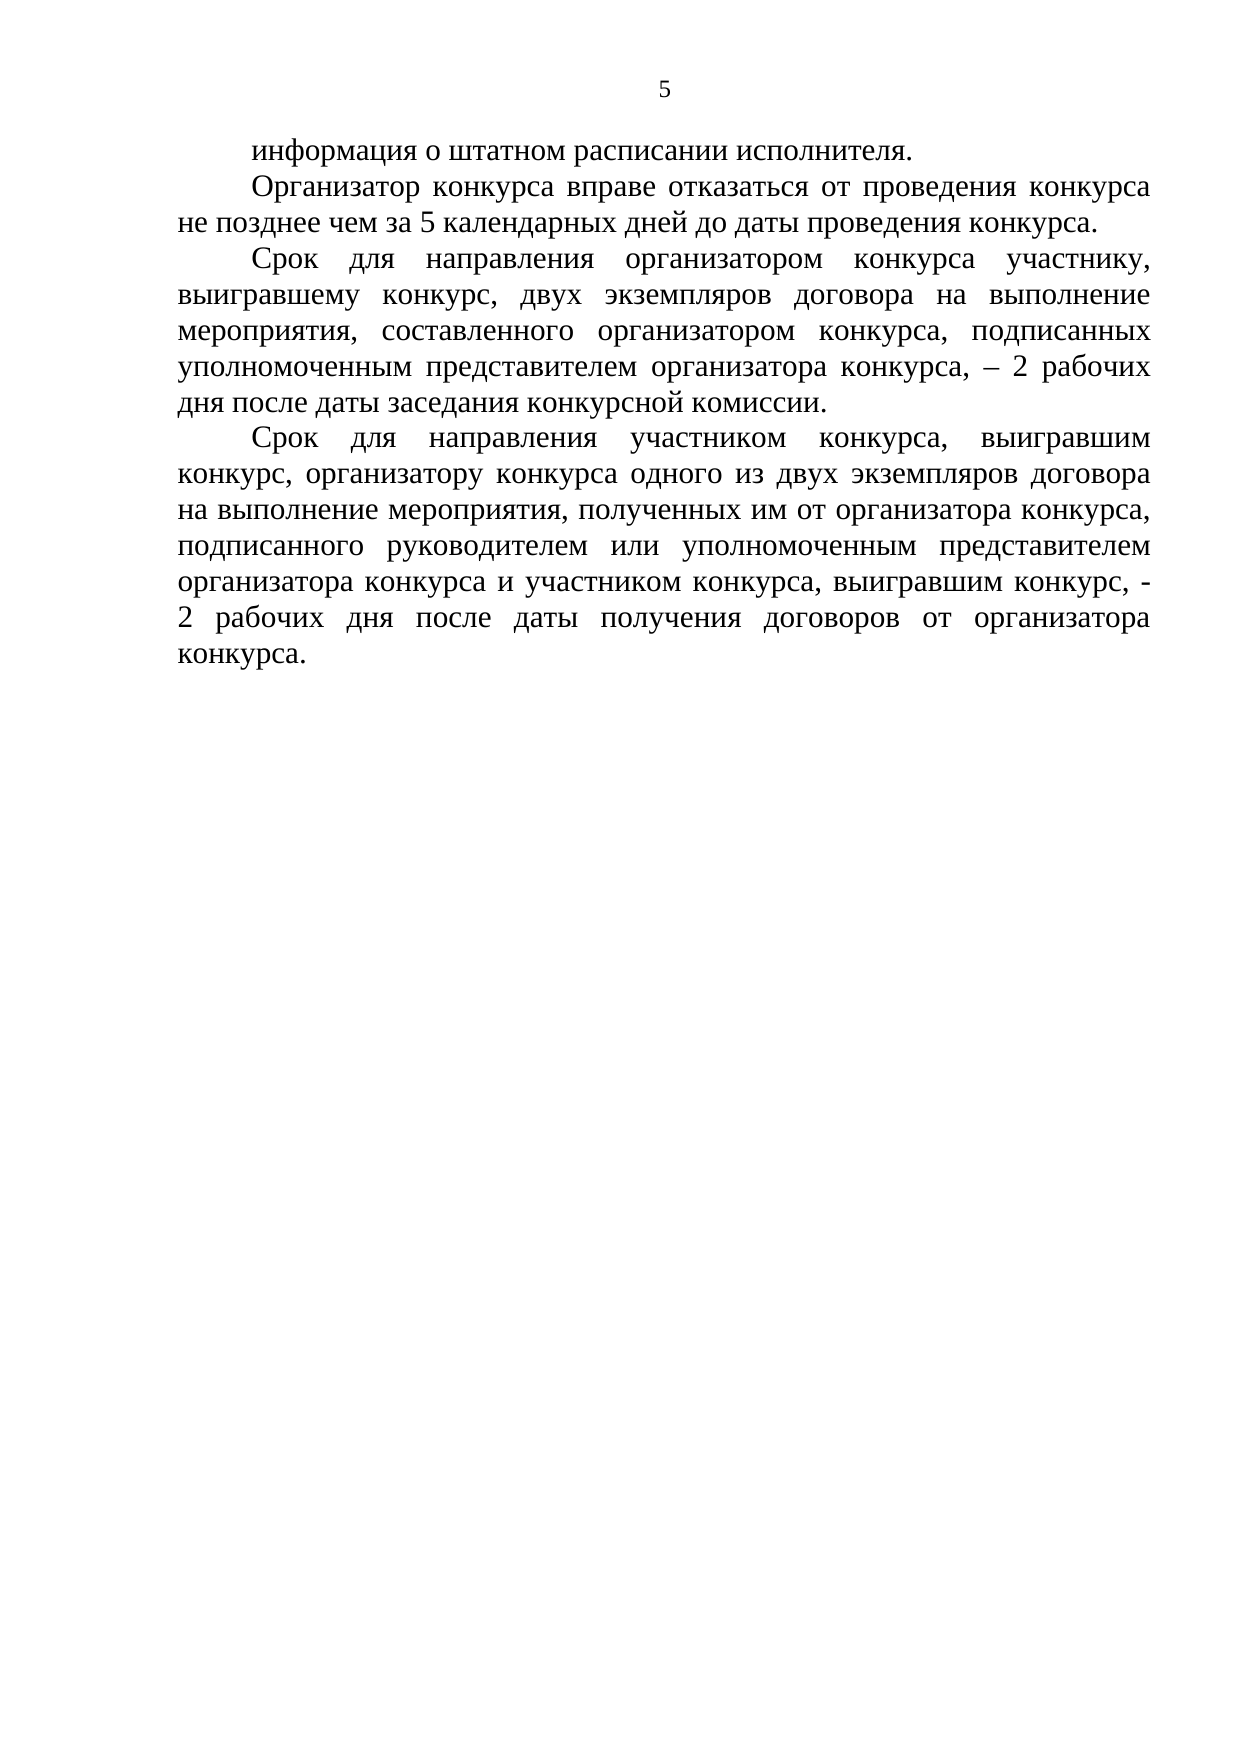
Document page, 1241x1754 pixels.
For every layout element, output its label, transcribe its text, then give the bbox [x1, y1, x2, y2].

text информация о штатном расписании исполнителя. [177, 131, 1152, 167]
text Организатор конкурса вправе отказаться от проведения конкурса не позднее чем за 5 календарных дней до даты проведения конкурса. [177, 167, 1152, 239]
text Срок для направления участником конкурса, выигравшим конкурс, организатору конкурса одного из двух экземпляров договора на выполнение мероприятия, полученных им от организатора конкурса, подписанного руководителем или уполномоченным представителем организатора конкурса и участником конкурса, выигравшим конкурс, - 2 рабочих дня после даты получения договоров от организатора конкурса. [177, 419, 1152, 670]
text Срок для направления организатором конкурса участнику, выигравшему конкурс, двух экземпляров договора на выполнение мероприятия, составленного организатором конкурса, подписанных уполномоченным представителем организатора конкурса, – 2 рабочих дня после даты заседания конкурсной комиссии. [177, 239, 1152, 419]
